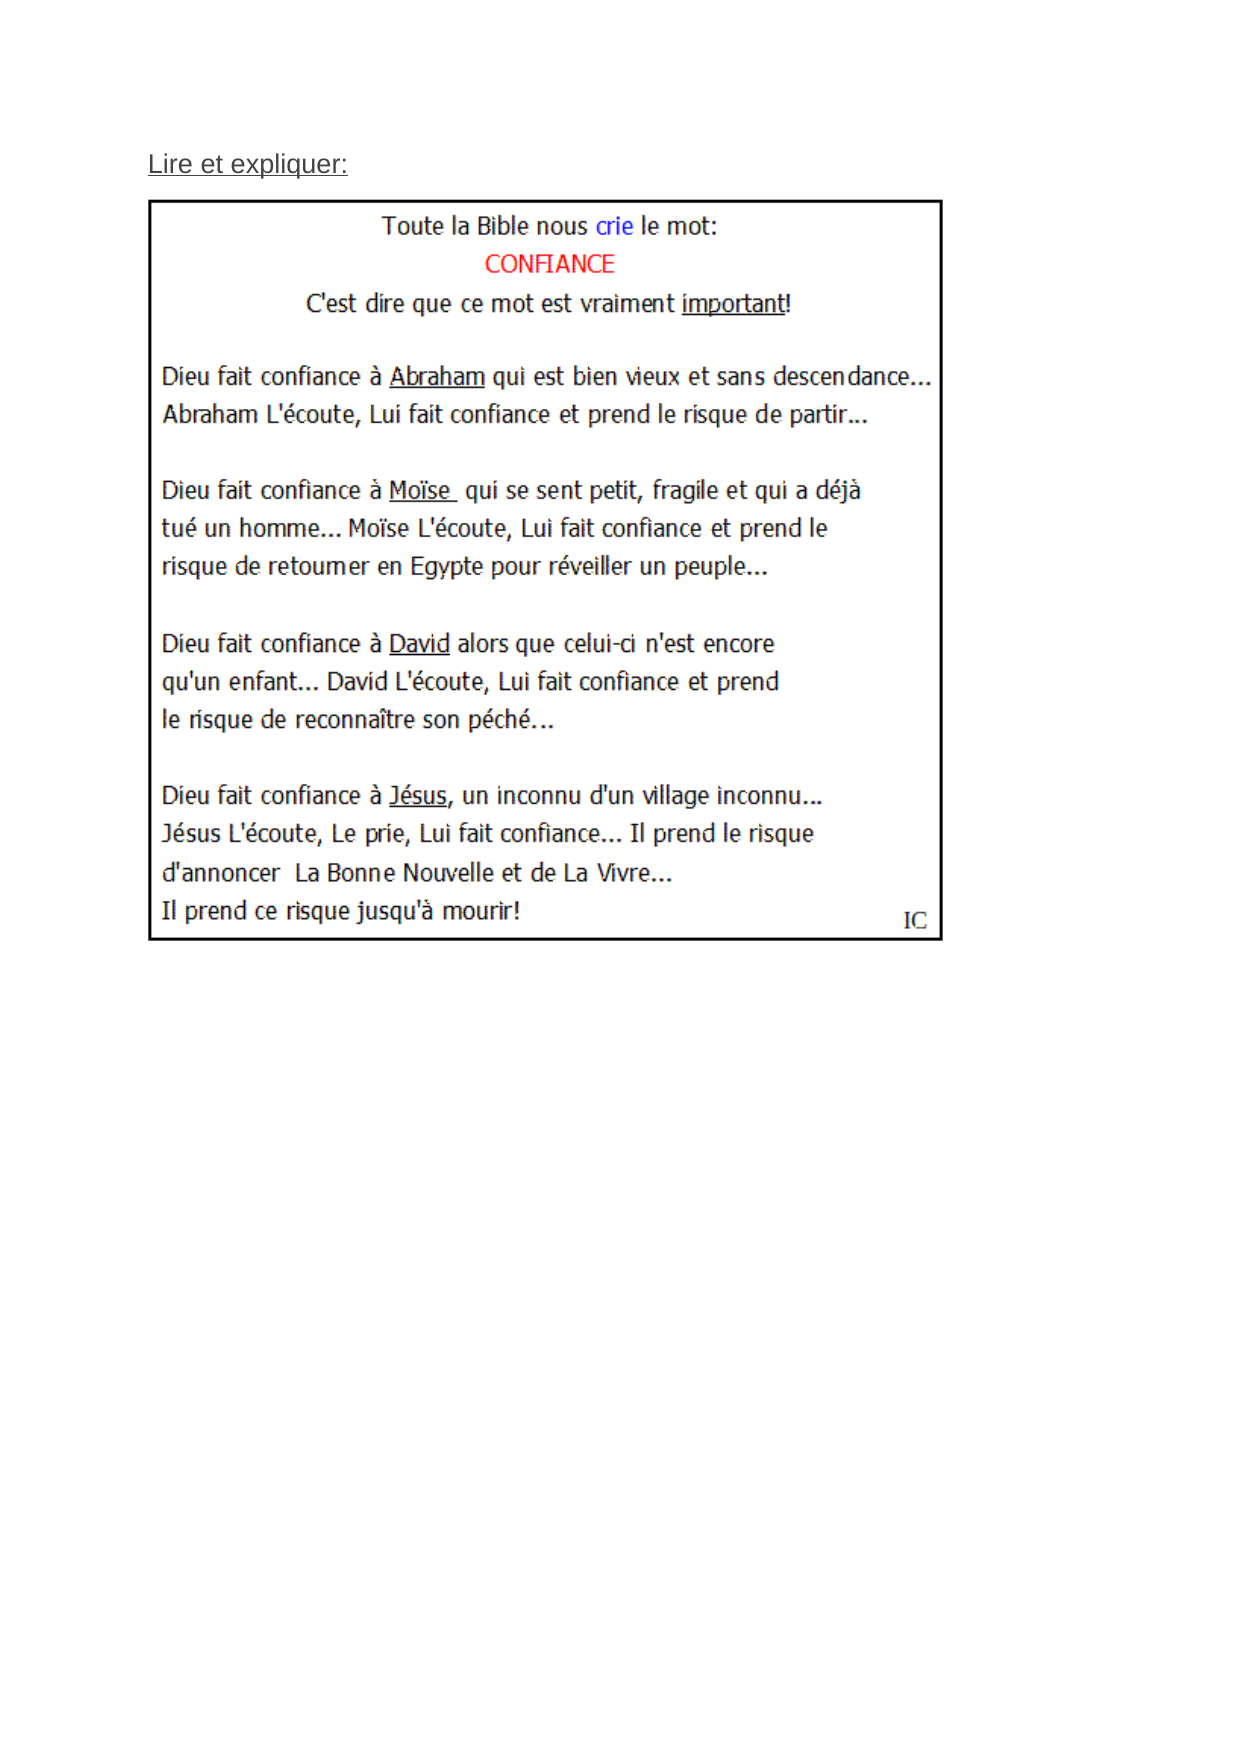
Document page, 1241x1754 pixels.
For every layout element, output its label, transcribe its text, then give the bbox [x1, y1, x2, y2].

picture [147, 198, 946, 944]
text Lire et expliquer: [148, 148, 1093, 179]
